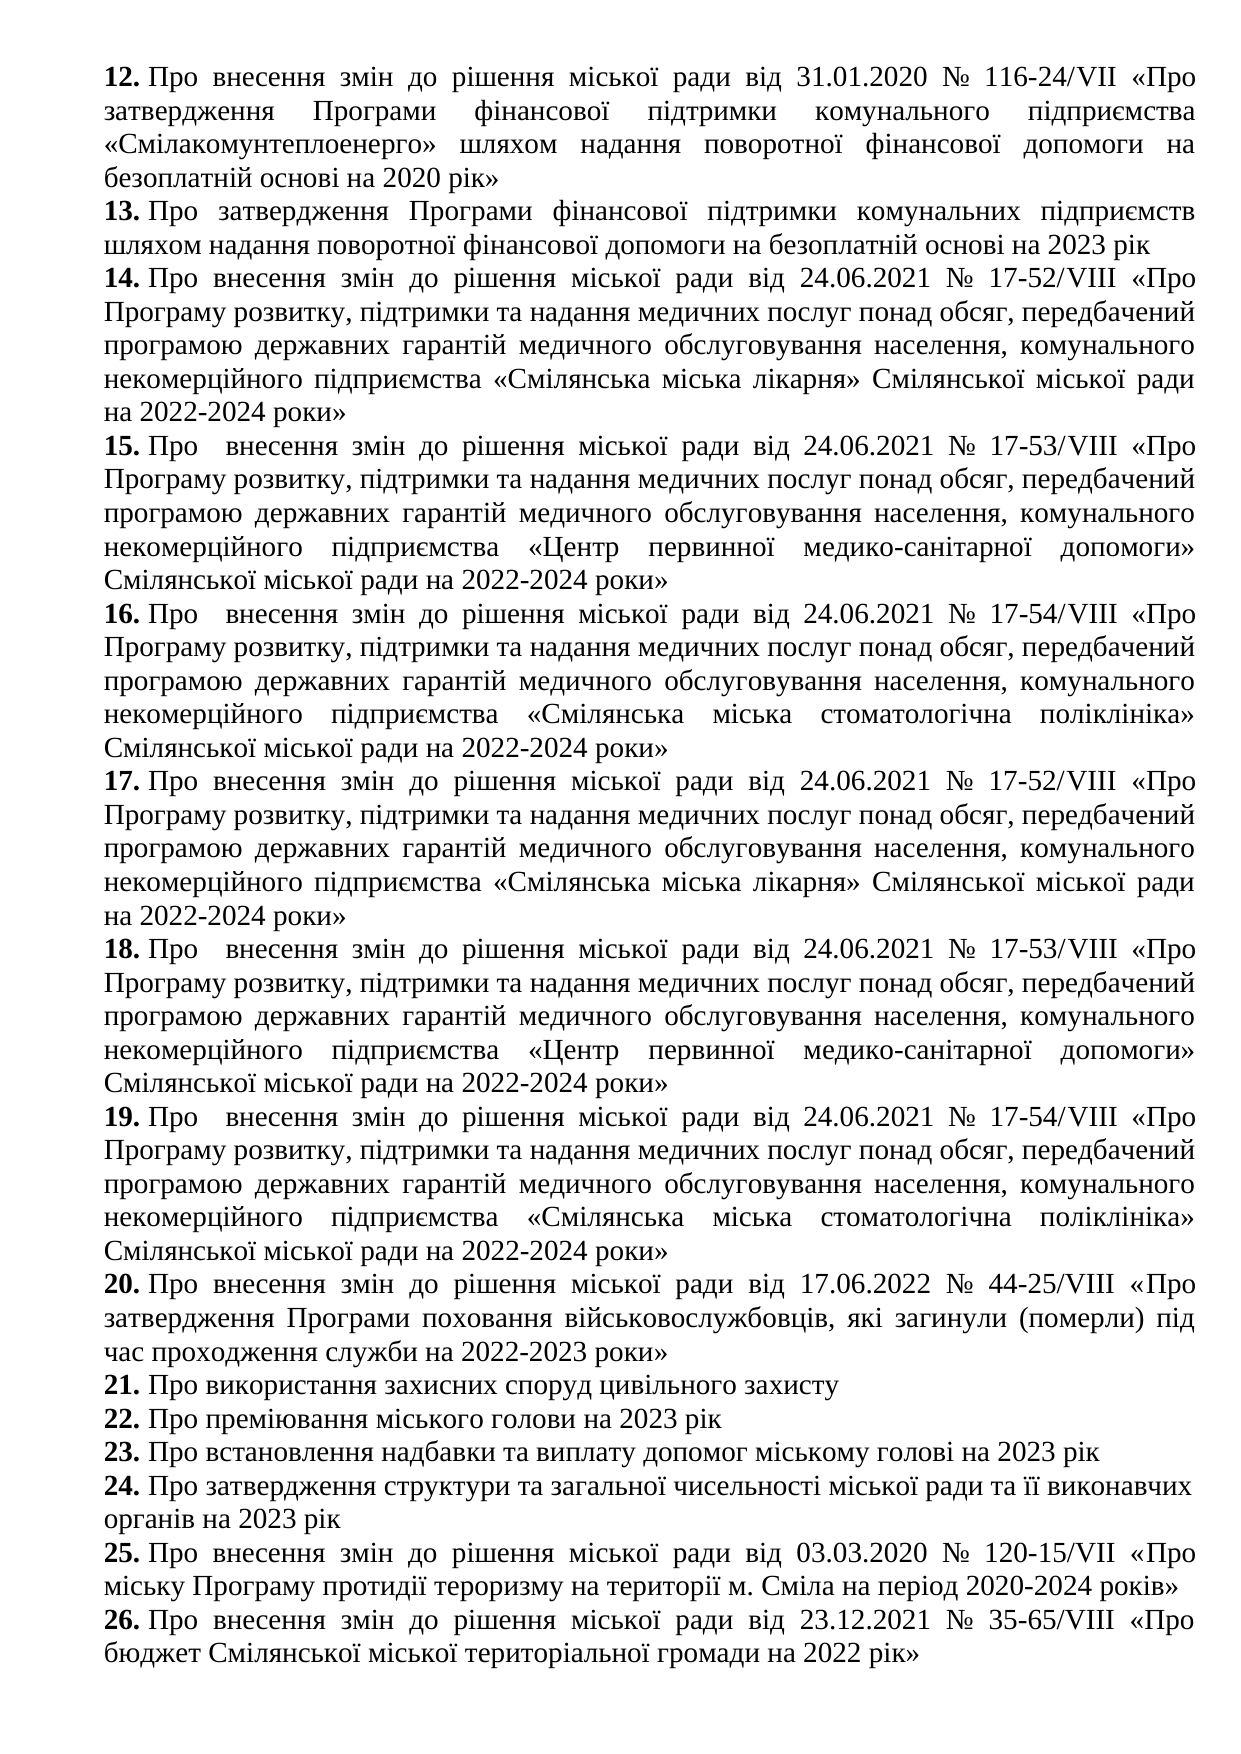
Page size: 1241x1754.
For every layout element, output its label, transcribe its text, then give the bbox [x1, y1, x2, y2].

list Про внесення змін до рішення міської ради від 24.06.2021 № 17-54/VIII «Про Програму розвитку, підтримки та надання медичних послуг понад обсяг, передбачений програмою державних гарантій медичного обслуговування населення, комунального некомерційного підприємства «Смілянська міська стоматологічна поліклініка» Смілянської міської ради на 2022-2024 роки» [103, 596, 1196, 763]
list Про внесення змін до рішення міської ради від 24.06.2021 № 17-53/VIII «Про Програму розвитку, підтримки та надання медичних послуг понад обсяг, передбачений програмою державних гарантій медичного обслуговування населення, комунального некомерційного підприємства «Центр первинної медико-санітарної допомоги» Смілянської міської ради на 2022-2024 роки» [103, 931, 1196, 1099]
list Про внесення змін до рішення міської ради від 24.06.2021 № 17-53/VIII «Про Програму розвитку, підтримки та надання медичних послуг понад обсяг, передбачений програмою державних гарантій медичного обслуговування населення, комунального некомерційного підприємства «Центр первинної медико-санітарної допомоги» Смілянської міської ради на 2022-2024 роки» [103, 428, 1196, 596]
list Про внесення змін до рішення міської ради від 23.12.2021 № 35-65/VIII «Про бюджет Смілянської міської територіальної громади на 2022 рік» [103, 1602, 1196, 1669]
list Про внесення змін до рішення міської ради від 31.01.2020 № 116-24/VII «Про затвердження Програми фінансової підтримки комунального підприємства «Смілакомунтеплоенерго» шляхом надання поворотної фінансової допомоги на безоплатній основі на 2020 рік» [103, 59, 1196, 193]
list Про внесення змін до рішення міської ради від 03.03.2020 № 120-15/VII «Про міську Програму протидії тероризму на території м. Сміла на період 2020-2024 років» [103, 1535, 1196, 1602]
list Про внесення змін до рішення міської ради від 24.06.2021 № 17-52/VIII «Про Програму розвитку, підтримки та надання медичних послуг понад обсяг, передбачений програмою державних гарантій медичного обслуговування населення, комунального некомерційного підприємства «Смілянська міська лікарня» Смілянської міської ради на 2022-2024 роки» [103, 260, 1196, 428]
list Про внесення змін до рішення міської ради від 24.06.2021 № 17-54/VIII «Про Програму розвитку, підтримки та надання медичних послуг понад обсяг, передбачений програмою державних гарантій медичного обслуговування населення, комунального некомерційного підприємства «Смілянська міська стоматологічна поліклініка» Смілянської міської ради на 2022-2024 роки» [103, 1099, 1196, 1267]
list Про преміювання міського голови на 2023 рік [103, 1401, 1196, 1434]
list Про внесення змін до рішення міської ради від 17.06.2022 № 44-25/VІІІ «Про затвердження Програми поховання військовослужбовців, які загинули (померли) під час проходження служби на 2022-2023 роки» [103, 1267, 1196, 1367]
list Про затвердження Програми фінансової підтримки комунальних підприємств шляхом надання поворотної фінансової допомоги на безоплатній основі на 2023 рік [103, 193, 1196, 260]
list Про використання захисних споруд цивільного захисту [103, 1367, 1196, 1401]
list Про затвердження структури та загальної чисельності міської ради та її виконавчих органів на 2023 рік [103, 1468, 1196, 1535]
list Про внесення змін до рішення міської ради від 24.06.2021 № 17-52/VIII «Про Програму розвитку, підтримки та надання медичних послуг понад обсяг, передбачений програмою державних гарантій медичного обслуговування населення, комунального некомерційного підприємства «Смілянська міська лікарня» Смілянської міської ради на 2022-2024 роки» [103, 763, 1196, 931]
list Про встановлення надбавки та виплату допомог міському голові на 2023 рік [103, 1434, 1196, 1468]
